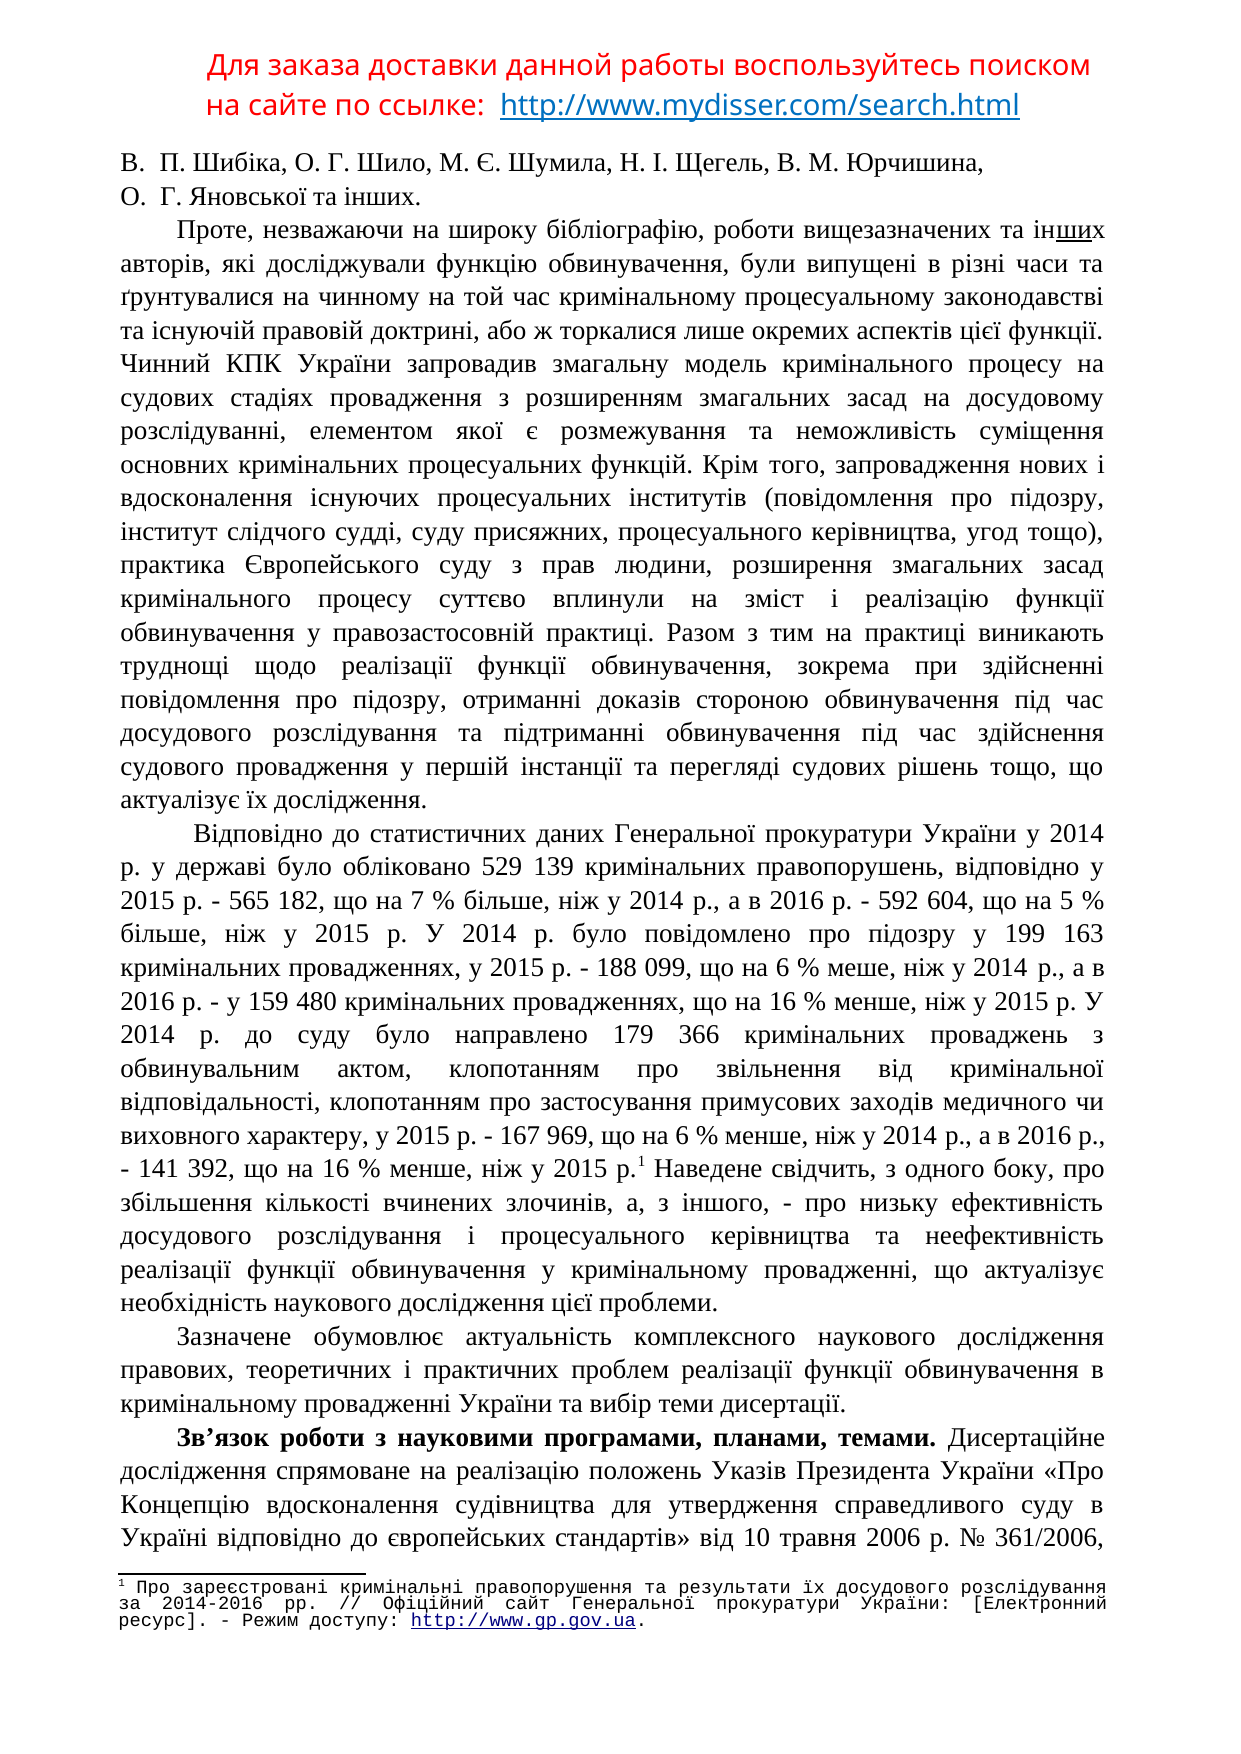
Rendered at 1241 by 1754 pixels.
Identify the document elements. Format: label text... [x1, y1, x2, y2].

text Проте, незважаючи на широку бібліографію, роботи вищезазначених та інших авторів, які досліджували функцію обвинувачення, були випущені в різні часи та ґрунтувалися на чинному на той час кримінальному процесуальному законодавстві та існуючій правовій доктрині, або ж торкалися лише окремих аспектів цієї функції. Чинний КПК України запровадив змагальну модель кримінального процесу на судових стадіях провадження з розширенням змагальних засад на досудовому розслідуванні, елементом якої є розмежування та неможливість суміщення основних кримінальних процесуальних функцій. Крім того, запровадження нових і вдосконалення існуючих процесуальних інститутів (повідомлення про підозру, інститут слідчого судді, суду присяжних, процесуального керівництва, угод тощо), практика Європейського суду з прав людини, розширення змагальних засад кримінального процесу суттєво вплинули на зміст і реалізацію функції обвинувачення у правозастосовній практиці. Разом з тим на практиці виникають труднощі щодо реалізації функції обвинувачення, зокрема при здійсненні повідомлення про підозру, отриманні доказів стороною обвинувачення під час досудового розслідування та підтриманні обвинувачення під час здійснення судового провадження у першій інстанції та перегляді судових рішень тощо, що актуалізує їх дослідження. [120, 212, 1105, 815]
text В. П. Шибіка, О. Г. Шило, М. Є. Шумила, Н. І. Щегель, В. М. Юрчишина, [120, 144, 1107, 178]
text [120, 1419, 1105, 1553]
text Зазначене обумовлює актуальність комплексного наукового дослідження правових, теоретичних і практичних проблем реалізації функції обвинувачення в кримінальному провадженні України та вибір теми дисертації. [120, 1318, 1105, 1419]
text Відповідно до статистичних даних Генеральної прокуратури України у 2014 р. у державі було обліковано 529 139 кримінальних правопорушень, відповідно у 2015 р. - 565 182, що на 7 % більше, ніж у 2014 р., а в 2016 р. - 592 604, що на 5 % більше, ніж у 2015 р. У 2014 р. було повідомлено про підозру у 199 163 кримінальних провадженнях, у 2015 р. - 188 099, що на 6 % меше, ніж у 2014 р., а в 2016 р. - у 159 480 кримінальних провадженнях, що на 16 % менше, ніж у 2015 р. У 2014 р. до суду було направлено 179 366 кримінальних проваджень з обвинувальним актом, клопотанням про звільнення від кримінальної відповідальності, клопотанням про застосування примусових заходів медичного чи виховного характеру, у 2015 р. - 167 969, що на 6 % менше, ніж у 2014 р., а в 2016 р., - 141 392, що на 16 % менше, ніж у 2015 р. Наведене свідчить, з одного боку, про збільшення кількості вчинених злочинів, а, з іншого, - про низьку ефективність досудового розслідування і процесуального керівництва та неефективність реалізації функції обвинувачення у кримінальному провадженні, що актуалізує необхідність наукового дослідження цієї проблеми. [120, 815, 1105, 1318]
text О. Г. Яновської та інших. [120, 178, 1107, 212]
